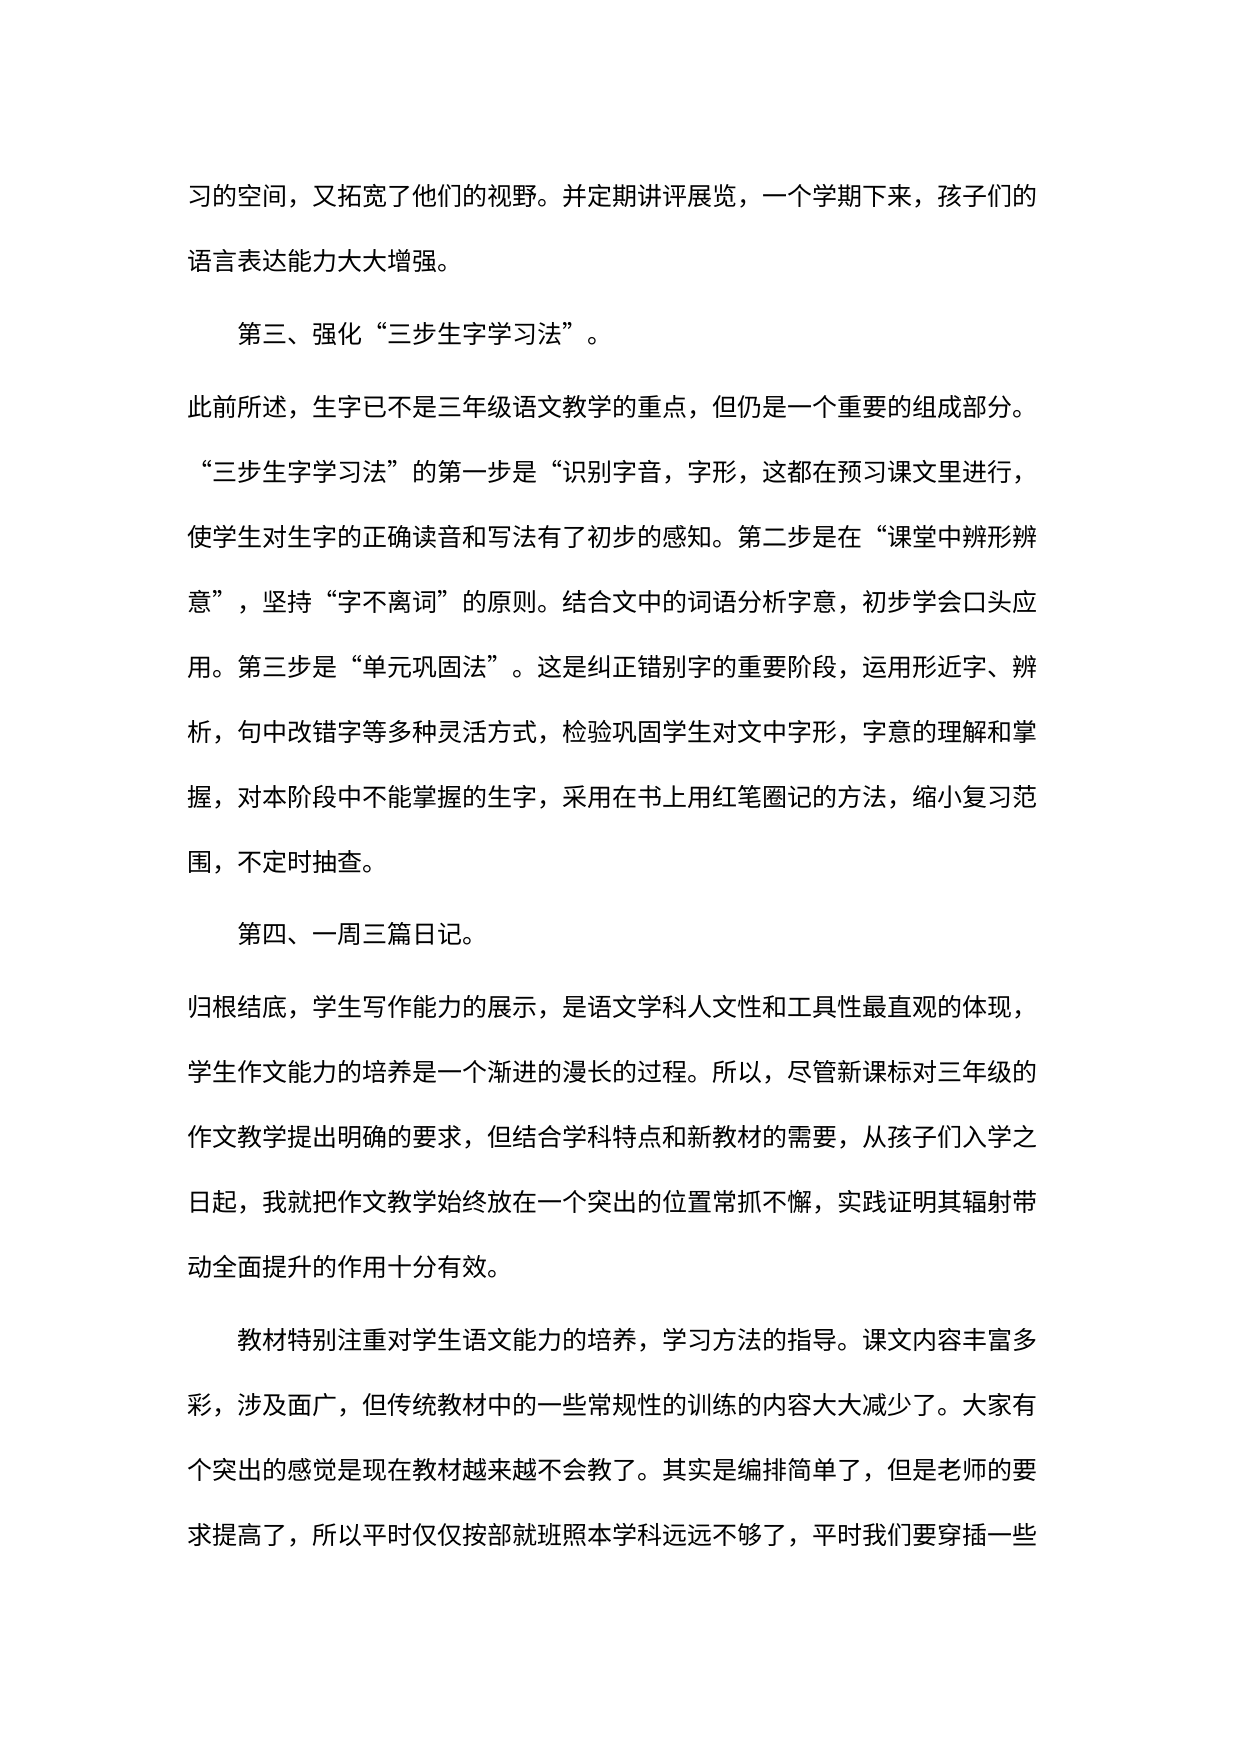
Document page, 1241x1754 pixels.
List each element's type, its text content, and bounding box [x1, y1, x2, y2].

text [187, 162, 1053, 292]
text 第三、强化“三步生字学习法”。 [187, 300, 1053, 365]
text 此前所述，生字已不是三年级语文教学的重点，但仍是一个重要的组成部分。“三步生字学习法”的第一步是“识别字音，字形，这都在预习课文里进行，使学生对生字的正确读音和写法有了初步的感知。第二步是在“课堂中辨形辨意”，坚持“字不离词”的原则。结合文中的词语分析字意，初步学会口头应用。第三步是“单元巩固法”。这是纠正错别字的重要阶段，运用形近字、辨析，句中改错字等多种灵活方式，检验巩固学生对文中字形，字意的理解和掌握，对本阶段中不能掌握的生字，采用在书上用红笔圈记的方法，缩小复习范围，不定时抽查。 [187, 373, 1053, 893]
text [187, 1306, 1053, 1566]
text 第四、一周三篇日记。 [187, 900, 1053, 965]
text 归根结底，学生写作能力的展示，是语文学科人文性和工具性最直观的体现，学生作文能力的培养是一个渐进的漫长的过程。所以，尽管新课标对三年级的作文教学提出明确的要求，但结合学科特点和新教材的需要，从孩子们入学之日起，我就把作文教学始终放在一个突出的位置常抓不懈，实践证明其辐射带动全面提升的作用十分有效。 [187, 973, 1053, 1298]
